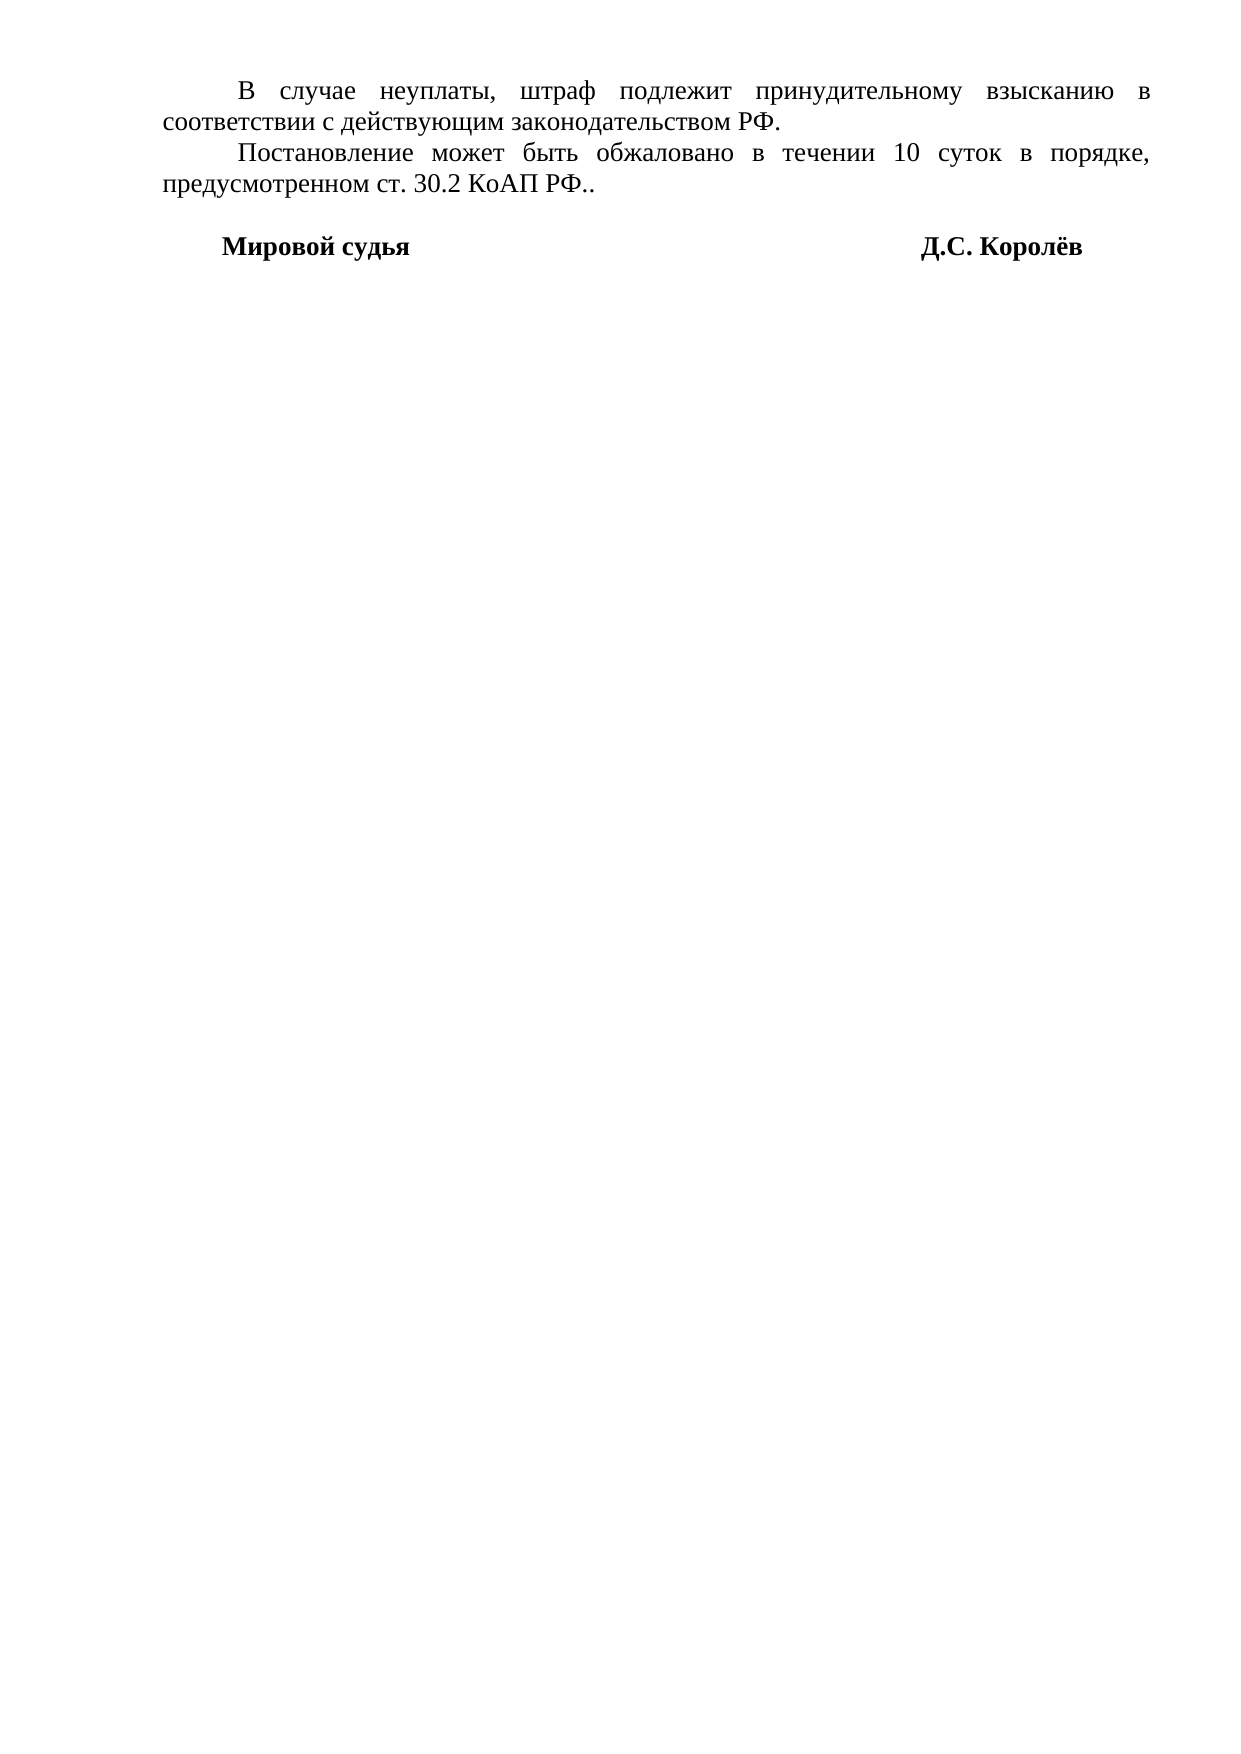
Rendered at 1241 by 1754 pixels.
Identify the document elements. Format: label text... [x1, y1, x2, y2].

text Постановление может быть обжаловано в течении 10 суток в порядке, предусмотренном ст. 30.2 КоАП РФ.. [162, 136, 1152, 198]
text В случае неуплаты, штраф подлежит принудительному взысканию в соответствии с действующим законодательством РФ. [162, 74, 1152, 136]
text Мировой судья Д.С. Королёв [148, 229, 1152, 261]
